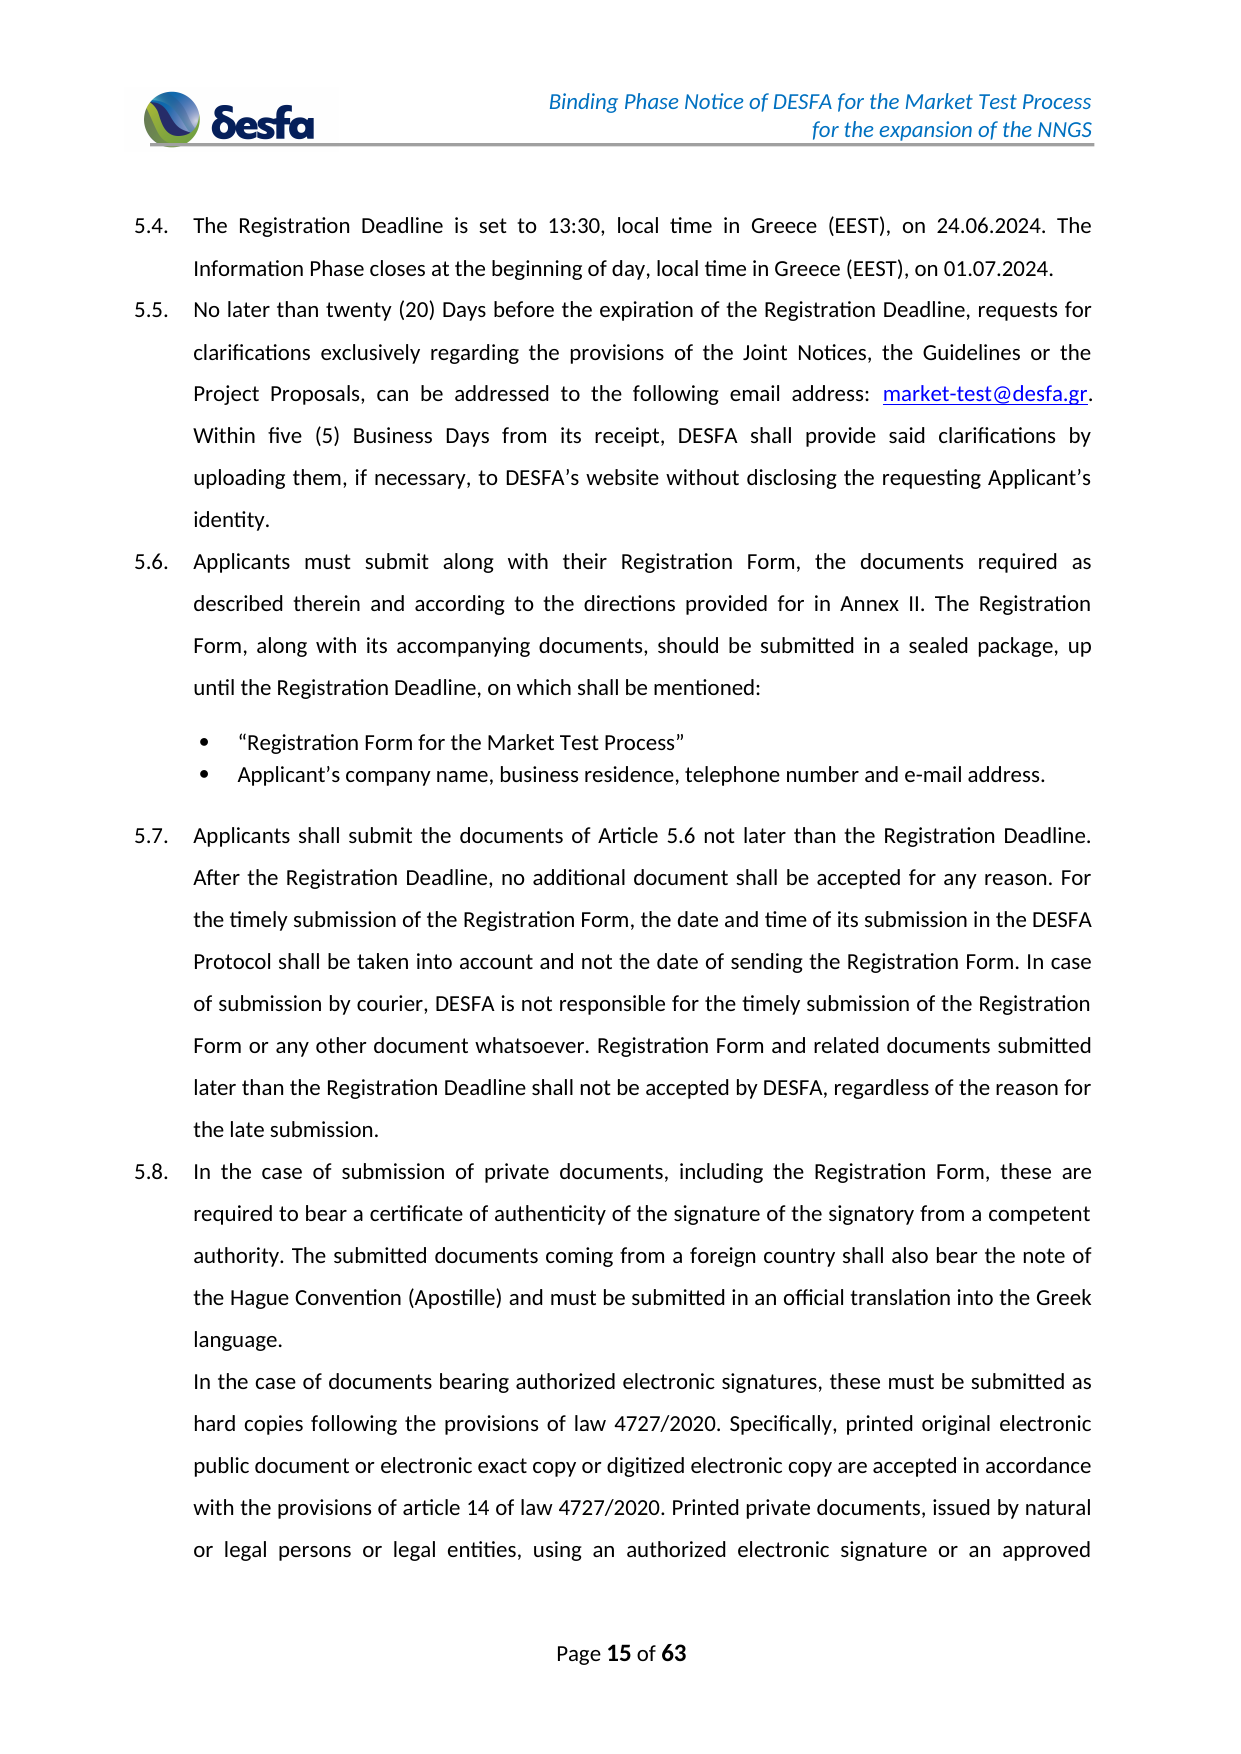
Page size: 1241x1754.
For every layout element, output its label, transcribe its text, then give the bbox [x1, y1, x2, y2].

list The Registration Deadline is set to 13:30, local time in Greece (EEST), on 24.06.2024. The Information Phase closes at the beginning of day, local time in Greece (EEST), on 01.07.2024. [134, 212, 1093, 282]
list Applicants must submit along with their Registration Form, the documents required as described therein and according to the directions provided for in Annex II. The Registration Form, along with its accompanying documents, should be submitted in a sealed package, up until the Registration Deadline, on which shall be mentioned: [134, 547, 1093, 701]
list Applicant’s company name, business residence, telephone number and e-mail address. [200, 760, 1093, 788]
list Applicants shall submit the documents of Article 5.6 not later than the Registration Deadline. After the Registration Deadline, no additional document shall be accepted for any reason. For the timely submission of the Registration Form, the date and time of its submission in the DESFA Protocol shall be taken into account and not the date of sending the Registration Form. In case of submission by courier, DESFA is not responsible for the timely submission of the Registration Form or any other document whatsoever. Registration Form and related documents submitted later than the Registration Deadline shall not be accepted by DESFA, regardless of the reason for the late submission. [134, 821, 1093, 1143]
picture [123, 87, 339, 152]
list No later than twenty (20) Days before the expiration of the Registration Deadline, requests for clarifications exclusively regarding the provisions of the Joint Notices, the Guidelines or the Project Proposals, can be addressed to the following email address: market-test@desfa.gr. Within five (5) Business Days from its receipt, DESFA shall provide said clarifications by uploading them, if necessary, to DESFA’s website without disclosing the requesting Applicant’s identity. [134, 296, 1093, 533]
list In the case of submission of private documents, including the Registration Form, these are required to bear a certificate of authenticity of the signature of the signatory from a competent authority. The submitted documents coming from a foreign country shall also bear the note of the Hague Convention (Apostille) and must be submitted in an official translation into the Greek language. [134, 1157, 1093, 1353]
list “Registration Form for the Market Test Process” [200, 728, 1093, 756]
